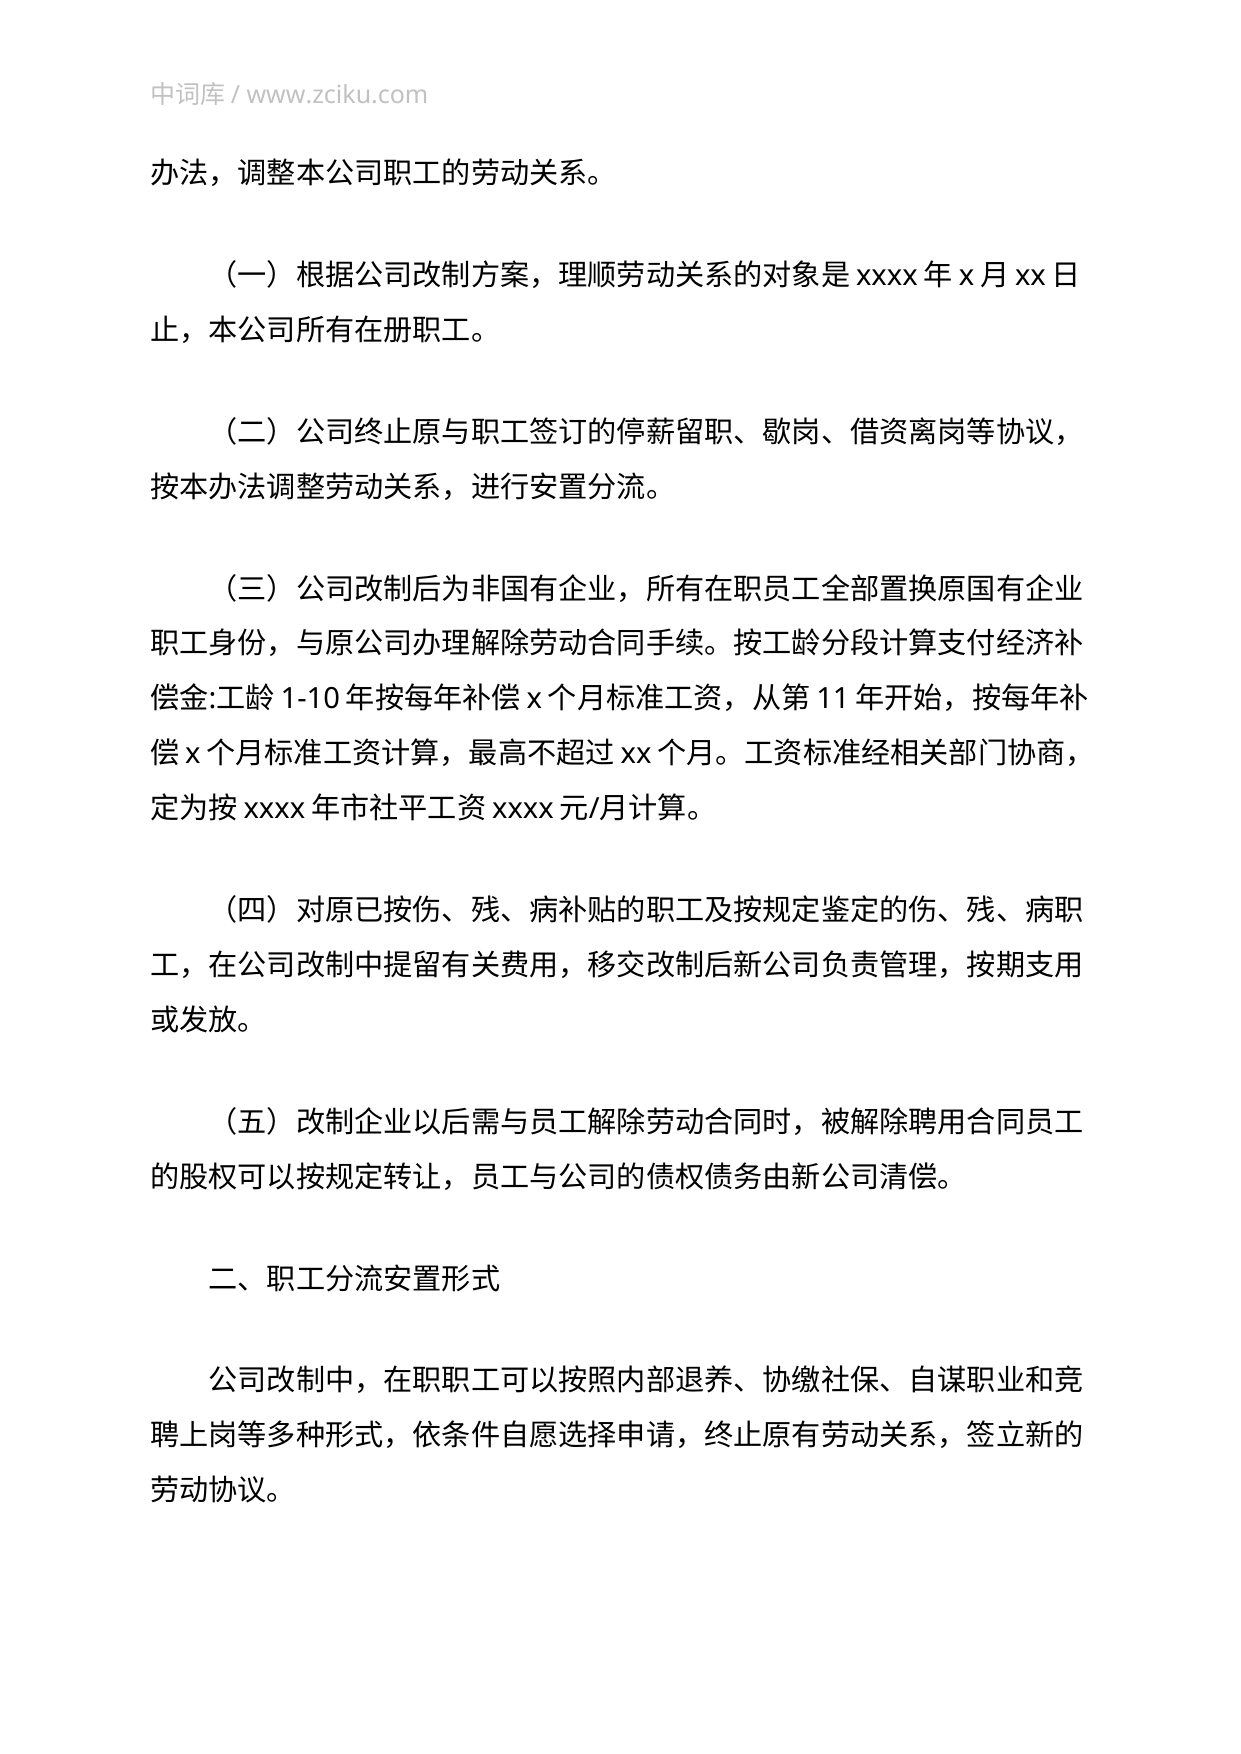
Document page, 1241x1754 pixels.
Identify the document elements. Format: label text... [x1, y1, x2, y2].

text （五）改制企业以后需与员工解除劳动合同时，被解除聘用合同员工的股权可以按规定转让，员工与公司的债权债务由新公司清偿。 [150, 1098, 1090, 1196]
text 公司改制中，在职职工可以按照内部退养、协缴社保、自谋职业和竞聘上岗等多种形式，依条件自愿选择申请，终止原有劳动关系，签立新的劳动协议。 [150, 1357, 1090, 1509]
text （四）对原已按伤、残、病补贴的职工及按规定鉴定的伤、残、病职工，在公司改制中提留有关费用，移交改制后新公司负责管理，按期支用或发放。 [150, 887, 1090, 1039]
text （二）公司终止原与职工签订的停薪留职、歇岗、借资离岗等协议，按本办法调整劳动关系，进行安置分流。 [150, 408, 1090, 506]
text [150, 150, 1090, 192]
text （一）根据公司改制方案，理顺劳动关系的对象是xxxx年x月xx日止，本公司所有在册职工。 [150, 252, 1090, 349]
text 二、职工分流安置形式 [150, 1255, 1090, 1297]
text （三）公司改制后为非国有企业，所有在职员工全部置换原国有企业职工身份，与原公司办理解除劳动合同手续。按工龄分段计算支付经济补偿金:工龄1-10年按每年补偿x个月标准工资，从第11年开始，按每年补偿x个月标准工资计算，最高不超过xx个月。工资标准经相关部门协商，定为按xxxx年市社平工资xxxx元/月计算。 [150, 565, 1090, 827]
